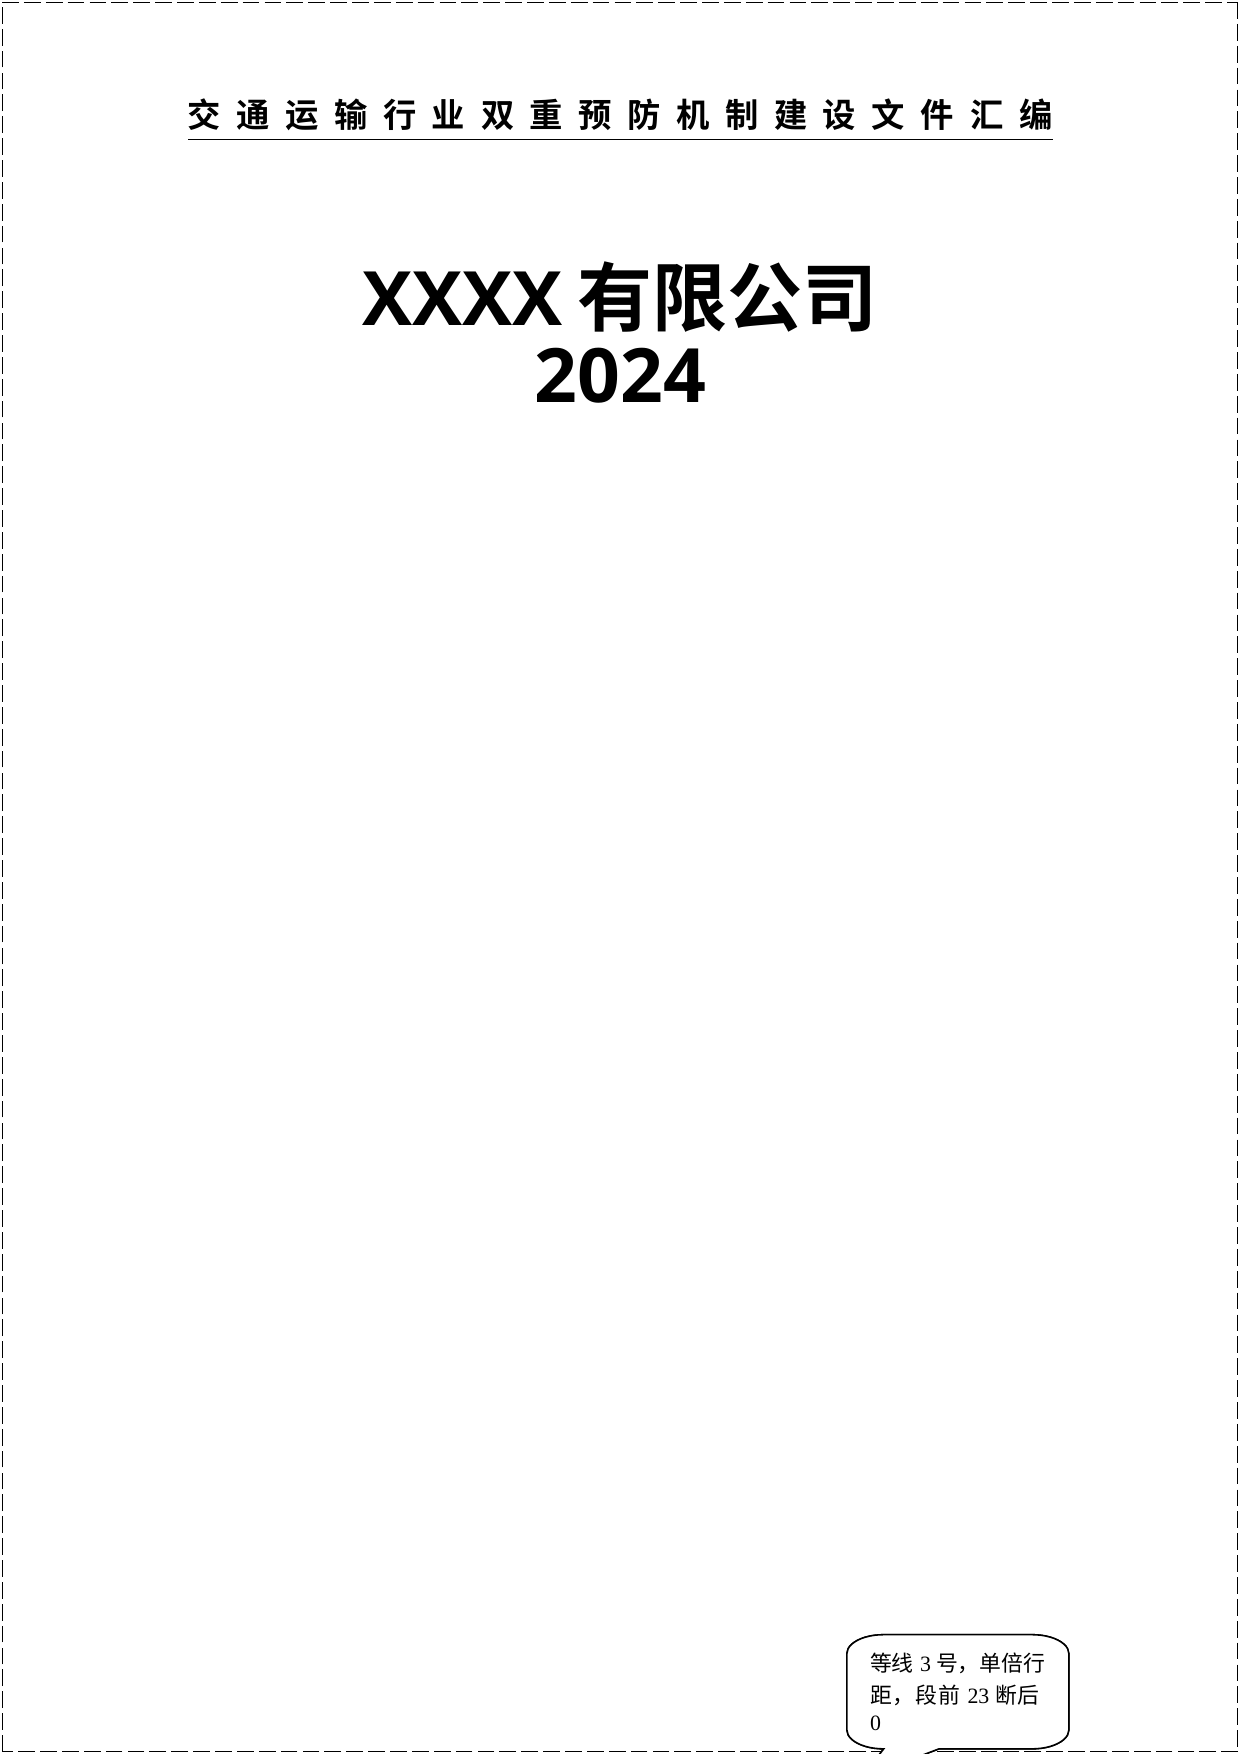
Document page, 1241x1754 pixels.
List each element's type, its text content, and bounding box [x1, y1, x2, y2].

text 2024 [100, 342, 1140, 418]
text XXXX有限公司 [100, 260, 1140, 342]
